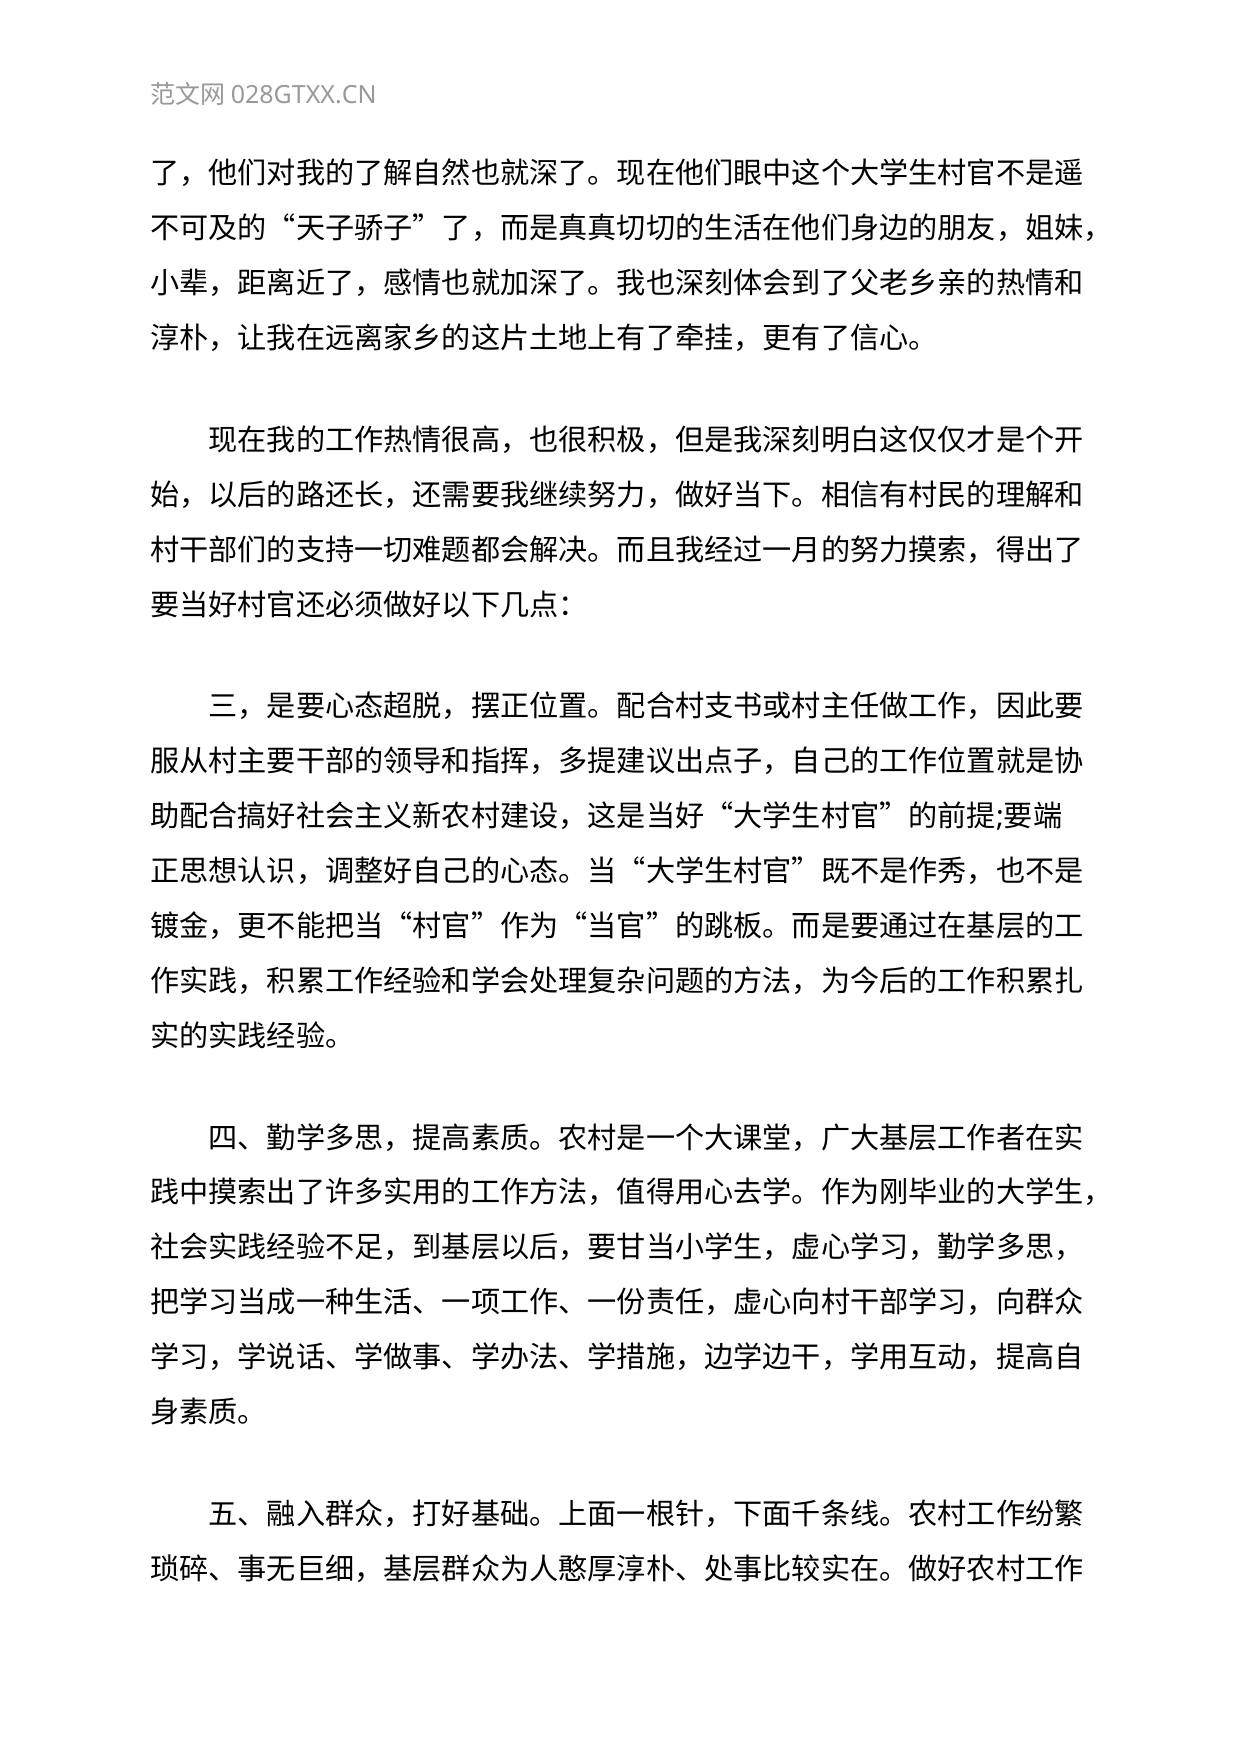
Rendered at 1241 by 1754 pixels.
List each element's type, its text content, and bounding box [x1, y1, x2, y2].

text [150, 150, 1090, 357]
text 三，是要心态超脱，摆正位置。配合村支书或村主任做工作，因此要服从村主要干部的领导和指挥，多提建议出点子，自己的工作位置就是协助配合搞好社会主义新农村建设，这是当好“大学生村官”的前提;要端正思想认识，调整好自己的心态。当“大学生村官”既不是作秀，也不是镀金，更不能把当“村官”作为“当官”的跳板。而是要通过在基层的工作实践，积累工作经验和学会处理复杂问题的方法，为今后的工作积累扎实的实践经验。 [150, 683, 1090, 1055]
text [150, 1490, 1090, 1588]
text 现在我的工作热情很高，也很积极，但是我深刻明白这仅仅才是个开始，以后的路还长，还需要我继续努力，做好当下。相信有村民的理解和村干部们的支持一切难题都会解决。而且我经过一月的努力摸索，得出了要当好村官还必须做好以下几点： [150, 416, 1090, 623]
text 四、勤学多思，提高素质。农村是一个大课堂，广大基层工作者在实践中摸索出了许多实用的工作方法，值得用心去学。作为刚毕业的大学生，社会实践经验不足，到基层以后，要甘当小学生，虚心学习，勤学多思，把学习当成一种生活、一项工作、一份责任，虚心向村干部学习，向群众学习，学说话、学做事、学办法、学措施，边学边干，学用互动，提高自身素质。 [150, 1114, 1090, 1431]
